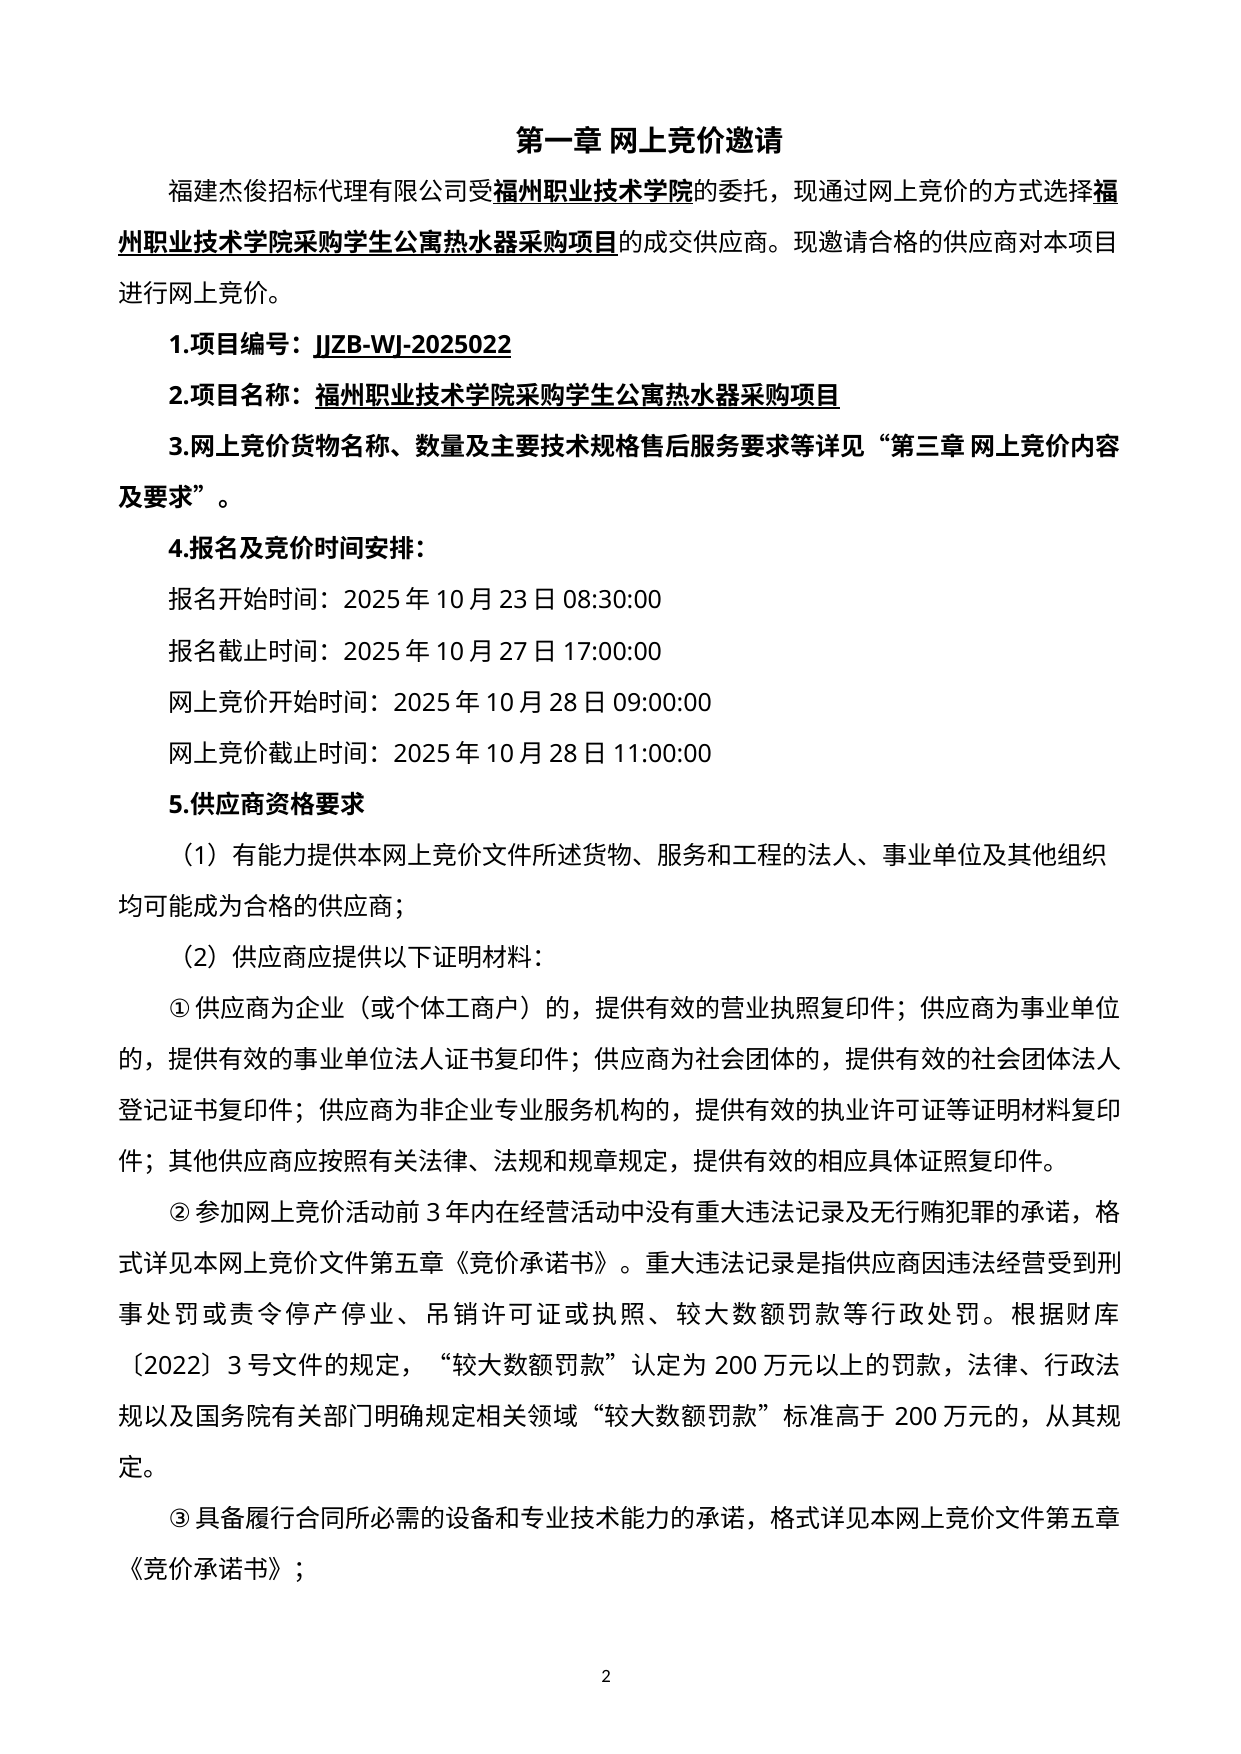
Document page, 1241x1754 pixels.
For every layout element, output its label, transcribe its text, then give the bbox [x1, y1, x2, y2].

text 2.项目名称：福州职业技术学院采购学生公寓热水器采购项目 [118, 364, 1122, 415]
text 报名开始时间：2025年10月23日08:30:00 [118, 568, 1122, 619]
text 4.报名及竞价时间安排： [118, 517, 1122, 568]
text 1.项目编号：JJZB-WJ-2025022 [118, 313, 1122, 364]
text 网上竞价开始时间：2025年10月28日09:00:00 [118, 670, 1122, 721]
text （2）供应商应提供以下证明材料： [118, 925, 1122, 976]
text ③具备履行合同所必需的设备和专业技术能力的承诺，格式详见本网上竞价文件第五章《竞价承诺书》； [118, 1487, 1122, 1589]
text 3.网上竞价货物名称、数量及主要技术规格售后服务要求等详见“第三章 网上竞价内容及要求”。 [118, 415, 1122, 517]
text （1）有能力提供本网上竞价文件所述货物、服务和工程的法人、事业单位及其他组织均可能成为合格的供应商； [118, 823, 1122, 925]
text 5.供应商资格要求 [118, 772, 1122, 823]
text 福建杰俊招标代理有限公司受福州职业技术学院的委托，现通过网上竞价的方式选择福州职业技术学院采购学生公寓热水器采购项目的成交供应商。现邀请合格的供应商对本项目进行网上竞价。 [118, 160, 1122, 313]
text 网上竞价截止时间：2025年10月28日11:00:00 [118, 721, 1122, 772]
text ①供应商为企业（或个体工商户）的，提供有效的营业执照复印件；供应商为事业单位的，提供有效的事业单位法人证书复印件；供应商为社会团体的，提供有效的社会团体法人登记证书复印件；供应商为非企业专业服务机构的，提供有效的执业许可证等证明材料复印件；其他供应商应按照有关法律、法规和规章规定，提供有效的相应具体证照复印件。 [118, 976, 1122, 1181]
text 报名截止时间：2025年10月27日17:00:00 [118, 619, 1122, 670]
text 第一章 网上竞价邀请 [118, 118, 1122, 160]
text ②参加网上竞价活动前3年内在经营活动中没有重大违法记录及无行贿犯罪的承诺，格式详见本网上竞价文件第五章《竞价承诺书》。重大违法记录是指供应商因违法经营受到刑事处罚或责令停产停业、吊销许可证或执照、较大数额罚款等行政处罚。根据财库〔2022〕3号文件的规定，“较大数额罚款”认定为200万元以上的罚款，法律、行政法规以及国务院有关部门明确规定相关领域“较大数额罚款”标准高于200万元的，从其规定。 [118, 1181, 1122, 1487]
